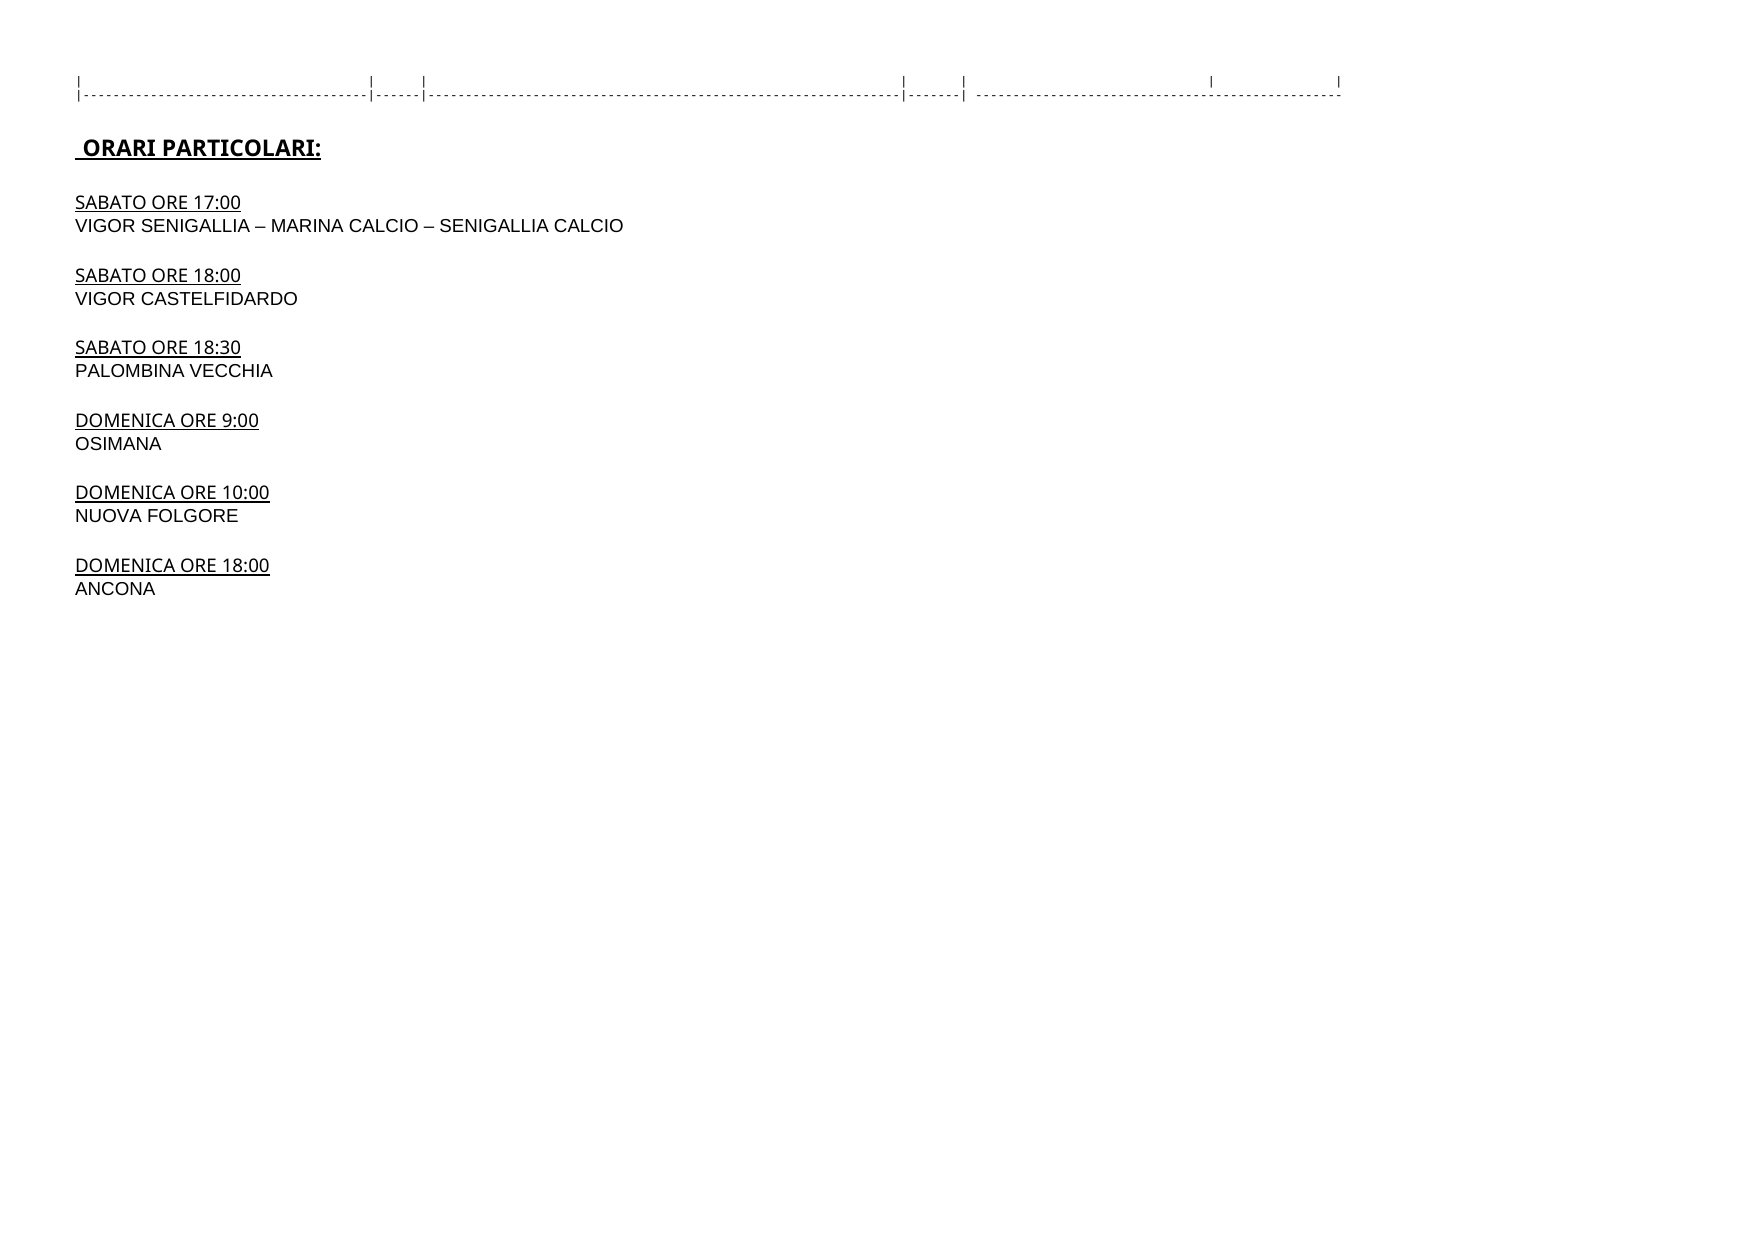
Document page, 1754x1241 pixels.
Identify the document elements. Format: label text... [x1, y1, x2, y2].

text | | | | | | | [75, 75, 1626, 89]
text SABATO ORE 18:00 [75, 262, 1626, 287]
text ORARI PARTICOLARI: [75, 132, 1626, 163]
text NUOVA FOLGORE [75, 505, 1626, 527]
text DOMENICA ORE 9:00 [75, 407, 1626, 433]
text DOMENICA ORE 18:00 [75, 552, 1626, 578]
text OSIMANA [75, 433, 1626, 454]
text VIGOR SENIGALLIA – MARINA CALCIO – SENIGALLIA CALCIO [75, 215, 1626, 236]
text VIGOR CASTELFIDARDO [75, 287, 1626, 309]
text PALOMBINA VECCHIA [75, 360, 1626, 382]
text DOMENICA ORE 10:00 [75, 480, 1626, 505]
text ANCONA [75, 578, 1626, 599]
text SABATO ORE 18:30 [75, 334, 1626, 360]
text SABATO ORE 17:00 [75, 189, 1626, 215]
